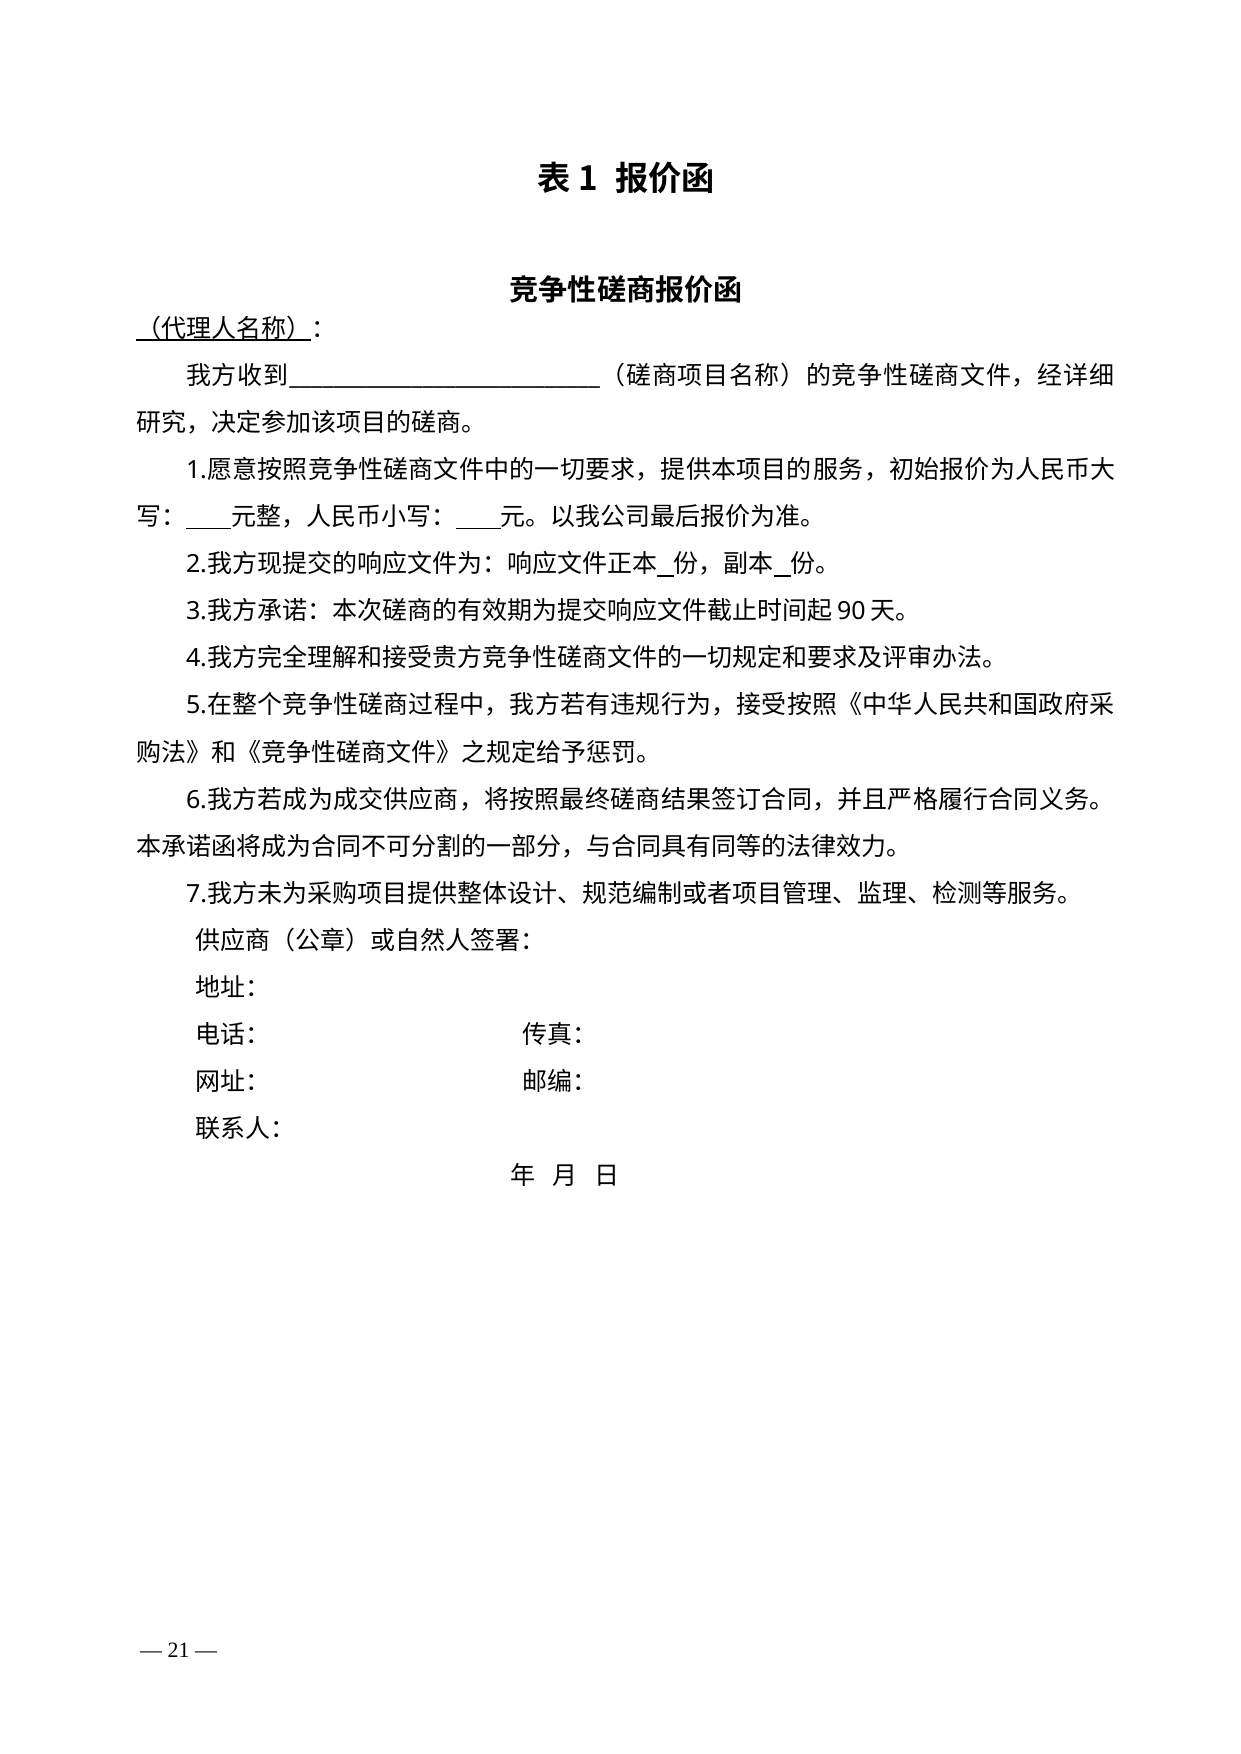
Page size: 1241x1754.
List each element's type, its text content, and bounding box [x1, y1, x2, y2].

text （代理人名称）： [136, 308, 1116, 344]
subtitle 表 1 报价函 [136, 151, 1116, 199]
text 7.我方未为采购项目提供整体设计、规范编制或者项目管理、监理、检测等服务。 [136, 873, 1116, 909]
text 联系人： [136, 1109, 1116, 1145]
text 年 月 日 [136, 1156, 1116, 1192]
text 地址： [136, 967, 1116, 1004]
text 4.我方完全理解和接受贵方竞争性磋商文件的一切规定和要求及评审办法。 [136, 638, 1116, 674]
text 竞争性磋商报价函 [136, 266, 1116, 308]
text 2.我方现提交的响应文件为：响应文件正本 份，副本 份。 [136, 544, 1116, 580]
text 6.我方若成为成交供应商，将按照最终磋商结果签订合同，并且严格履行合同义务。本承诺函将成为合同不可分割的一部分，与合同具有同等的法律效力。 [136, 779, 1116, 862]
text 5.在整个竞争性磋商过程中，我方若有违规行为，接受按照《中华人民共和国政府采购法》和《竞争性磋商文件》之规定给予惩罚。 [136, 685, 1116, 768]
text 供应商（公章）或自然人签署： [136, 920, 1116, 957]
text 我方收到____________________________（磋商项目名称）的竞争性磋商文件，经详细研究，决定参加该项目的磋商。 [136, 355, 1116, 439]
text 3.我方承诺：本次磋商的有效期为提交响应文件截止时间起90天。 [136, 591, 1116, 627]
text 电话： 传真： [136, 1014, 1116, 1051]
text 网址： 邮编： [136, 1062, 1116, 1098]
text 1.愿意按照竞争性磋商文件中的一切要求，提供本项目的服务，初始报价为人民币大写： 元整，人民币小写： 元。以我公司最后报价为准。 [136, 449, 1116, 533]
